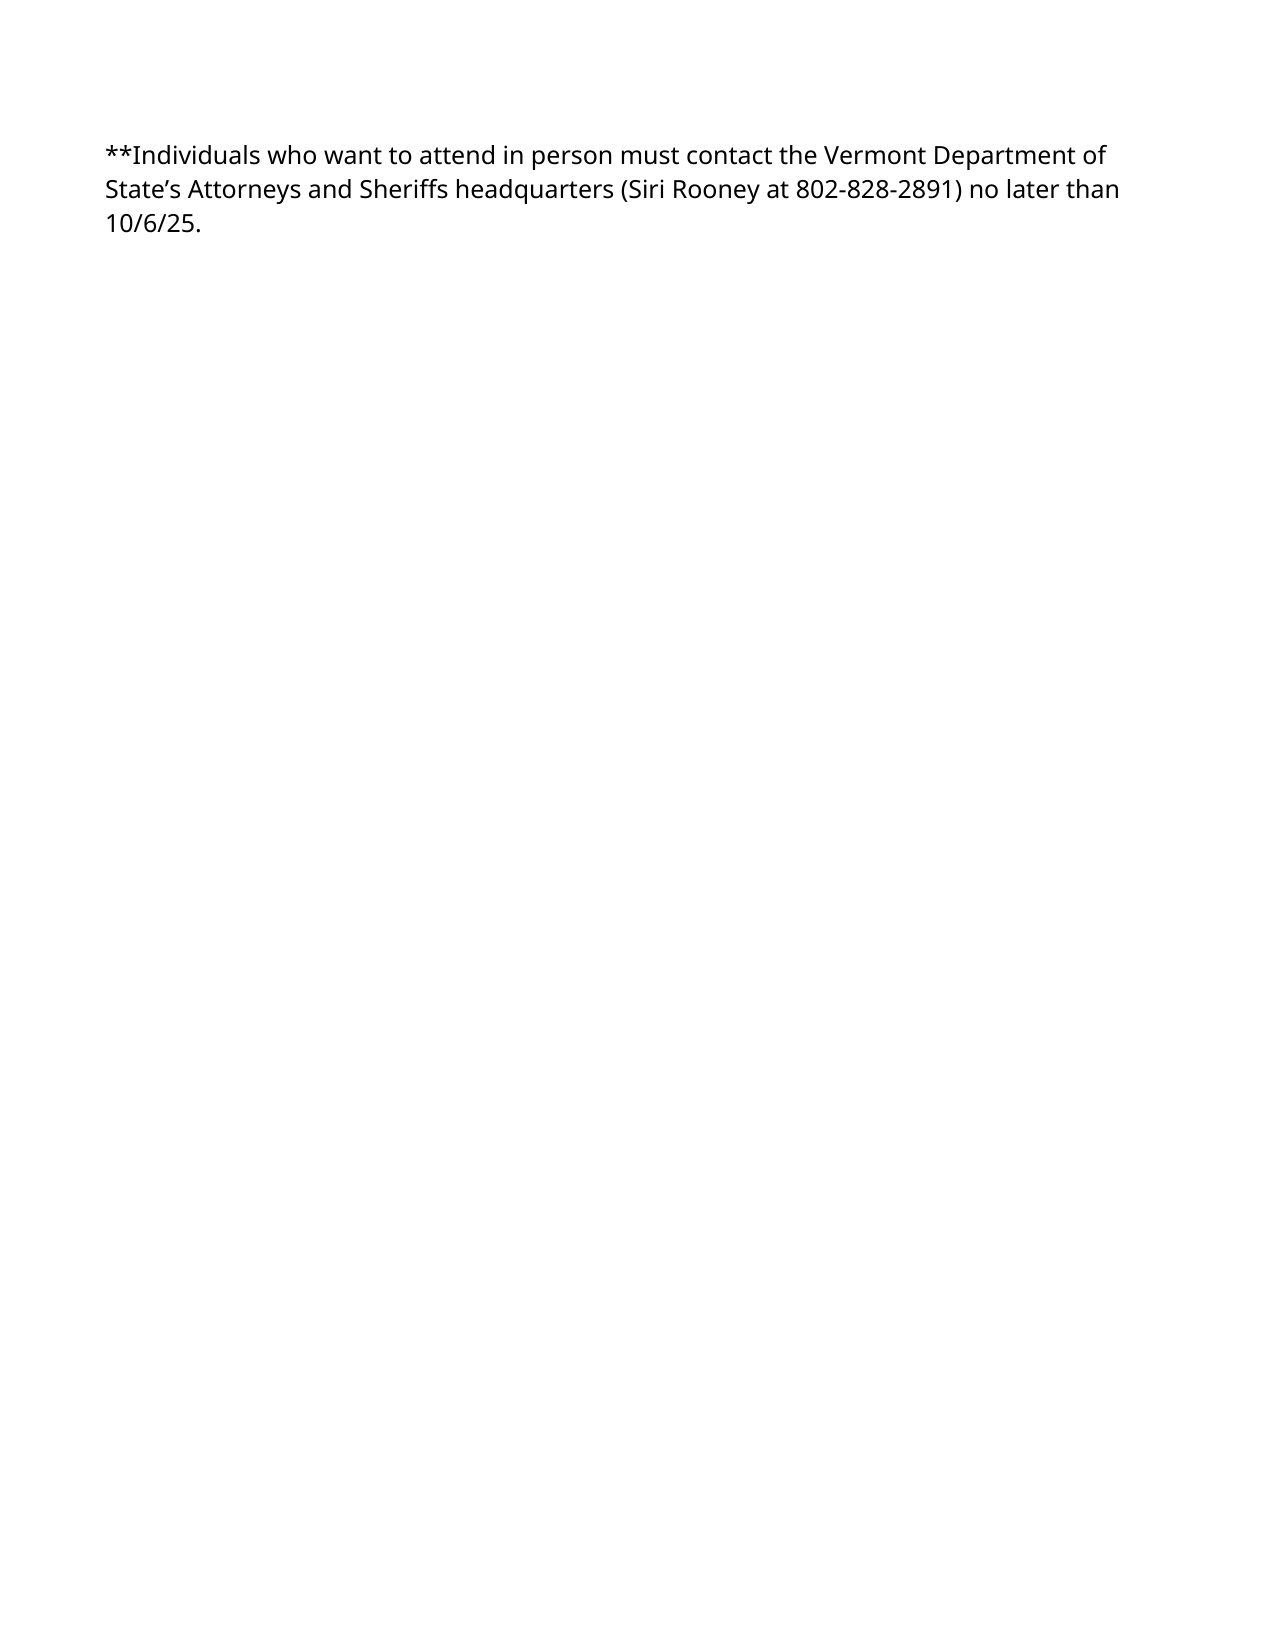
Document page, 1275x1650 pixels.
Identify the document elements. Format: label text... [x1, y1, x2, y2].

text **Individuals who want to attend in person must contact the Vermont Department of State’s Attorneys and Sheriffs headquarters (Siri Rooney at 802-828-2891) no later than 10/6/25. [105, 137, 1170, 240]
